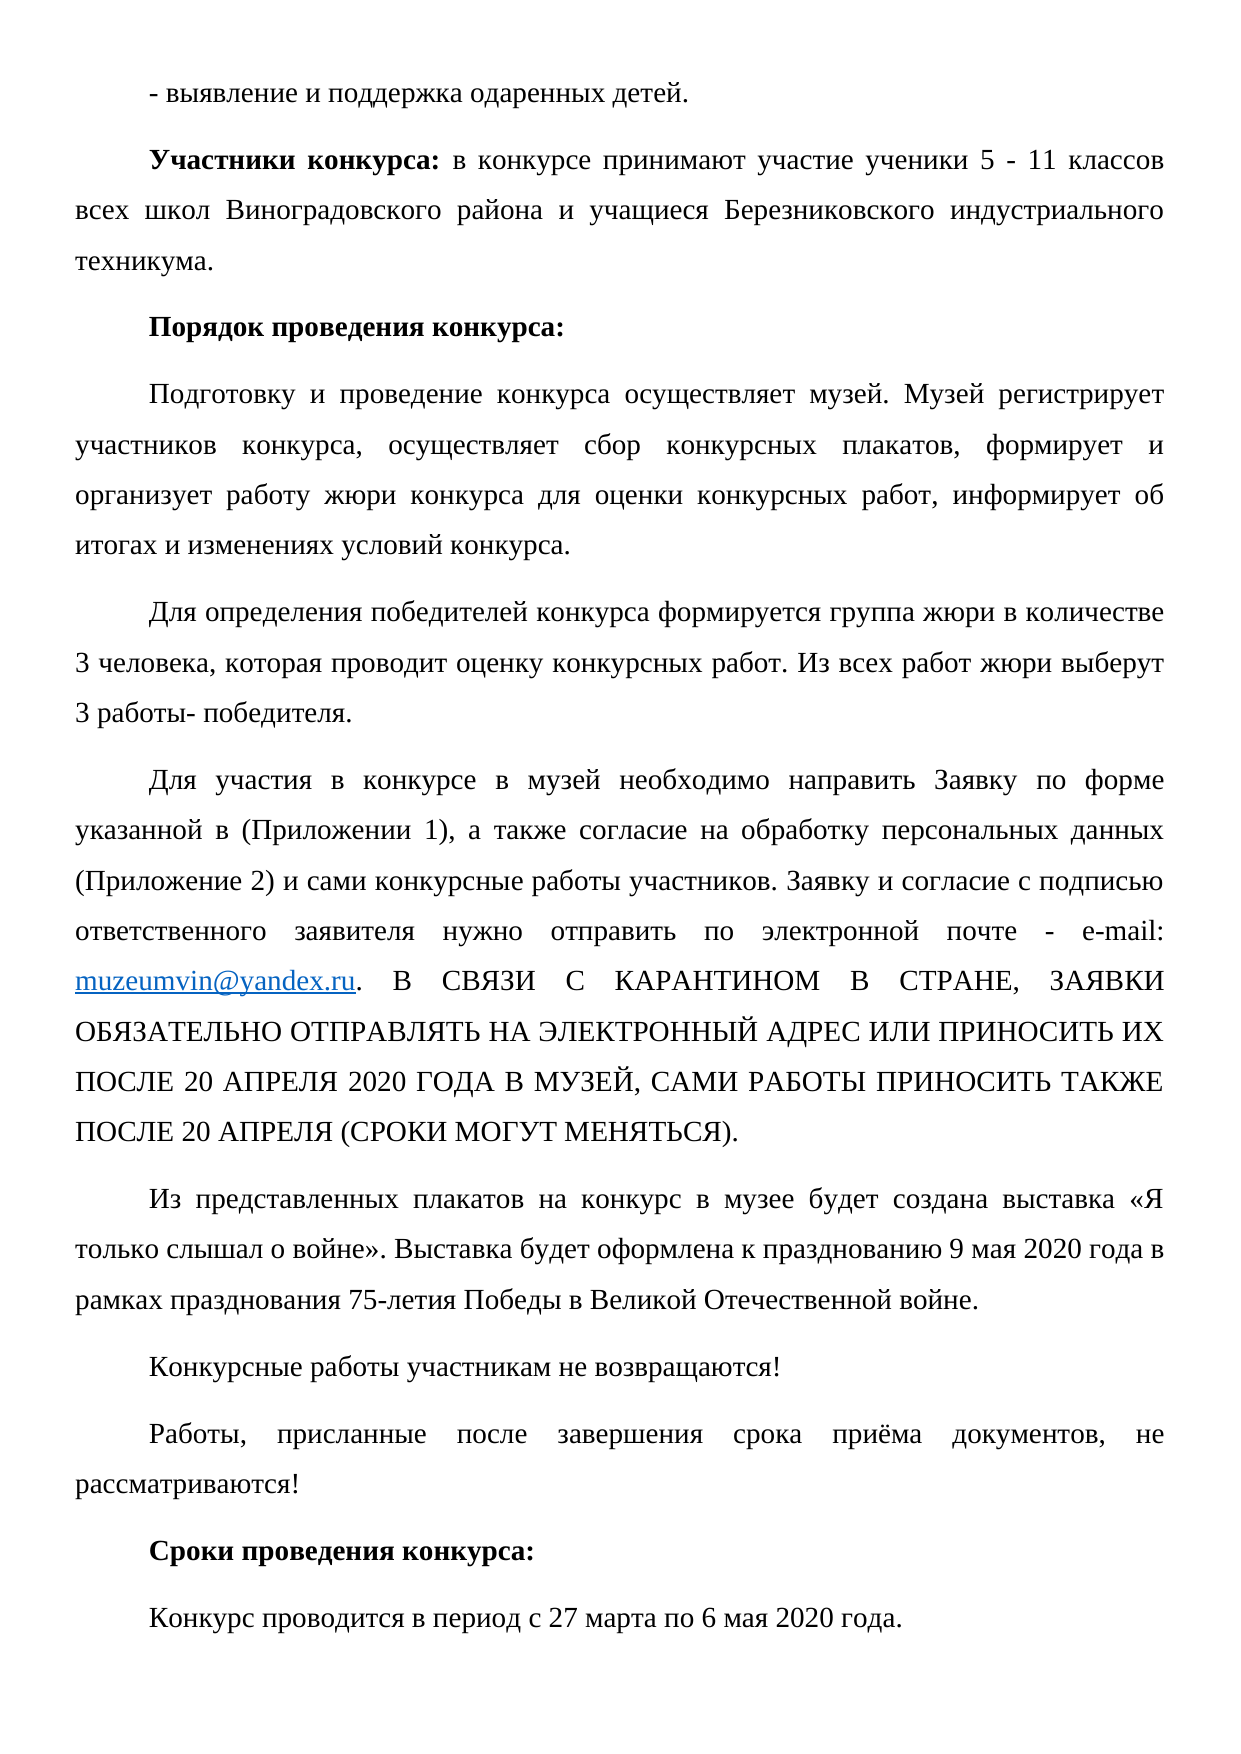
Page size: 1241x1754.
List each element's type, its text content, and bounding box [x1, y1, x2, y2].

text Из представленных плакатов на конкурс в музее будет создана выставка «Я только слышал о войне». Выставка будет оформлена к празднованию 9 мая 2020 года в рамках празднования 75-летия Победы в Великой Отечественной войне. [75, 1181, 1165, 1315]
text Сроки проведения конкурса: [75, 1533, 1165, 1567]
text Участники конкурса: в конкурсе принимают участие ученики 5 - 11 классов всех школ Виноградовского района и учащиеся Березниковского индустриального техникума. [75, 142, 1165, 276]
text Подготовку и проведение конкурса осуществляет музей. Музей регистрирует участников конкурса, осуществляет сбор конкурсных плакатов, формирует и организует работу жюри конкурса для оценки конкурсных работ, информирует об итогах и изменениях условий конкурса. [75, 377, 1165, 561]
text Конкурсные работы участникам не возвращаются! [75, 1349, 1165, 1382]
text Порядок проведения конкурса: [75, 309, 1165, 343]
text Для определения победителей конкурса формируется группа жюри в количестве 3 человека, которая проводит оценку конкурсных работ. Из всех работ жюри выберут 3 работы- победителя. [75, 594, 1165, 729]
text - выявление и поддержка одаренных детей. [75, 75, 1165, 108]
text Для участия в конкурсе в музей необходимо направить Заявку по форме указанной в (Приложении 1), а также согласие на обработку персональных данных (Приложение 2) и сами конкурсные работы участников. Заявку и согласие с подписью ответственного заявителя нужно отправить по электронной почте - e-mail: muzeumvin@yandex.ru. В СВЯЗИ С КАРАНТИНОМ В СТРАНЕ, ЗАЯВКИ ОБЯЗАТЕЛЬНО ОТПРАВЛЯТЬ НА ЭЛЕКТРОННЫЙ АДРЕС ИЛИ ПРИНОСИТЬ ИХ ПОСЛЕ 20 АПРЕЛЯ 2020 ГОДА В МУЗЕЙ, САМИ РАБОТЫ ПРИНОСИТЬ ТАКЖЕ ПОСЛЕ 20 АПРЕЛЯ (СРОКИ МОГУТ МЕНЯТЬСЯ). [75, 762, 1165, 1148]
text Работы, присланные после завершения срока приёма документов, не рассматриваются! [75, 1416, 1165, 1500]
text Конкурс проводится в период с 27 марта по 6 мая 2020 года. [75, 1600, 1165, 1634]
